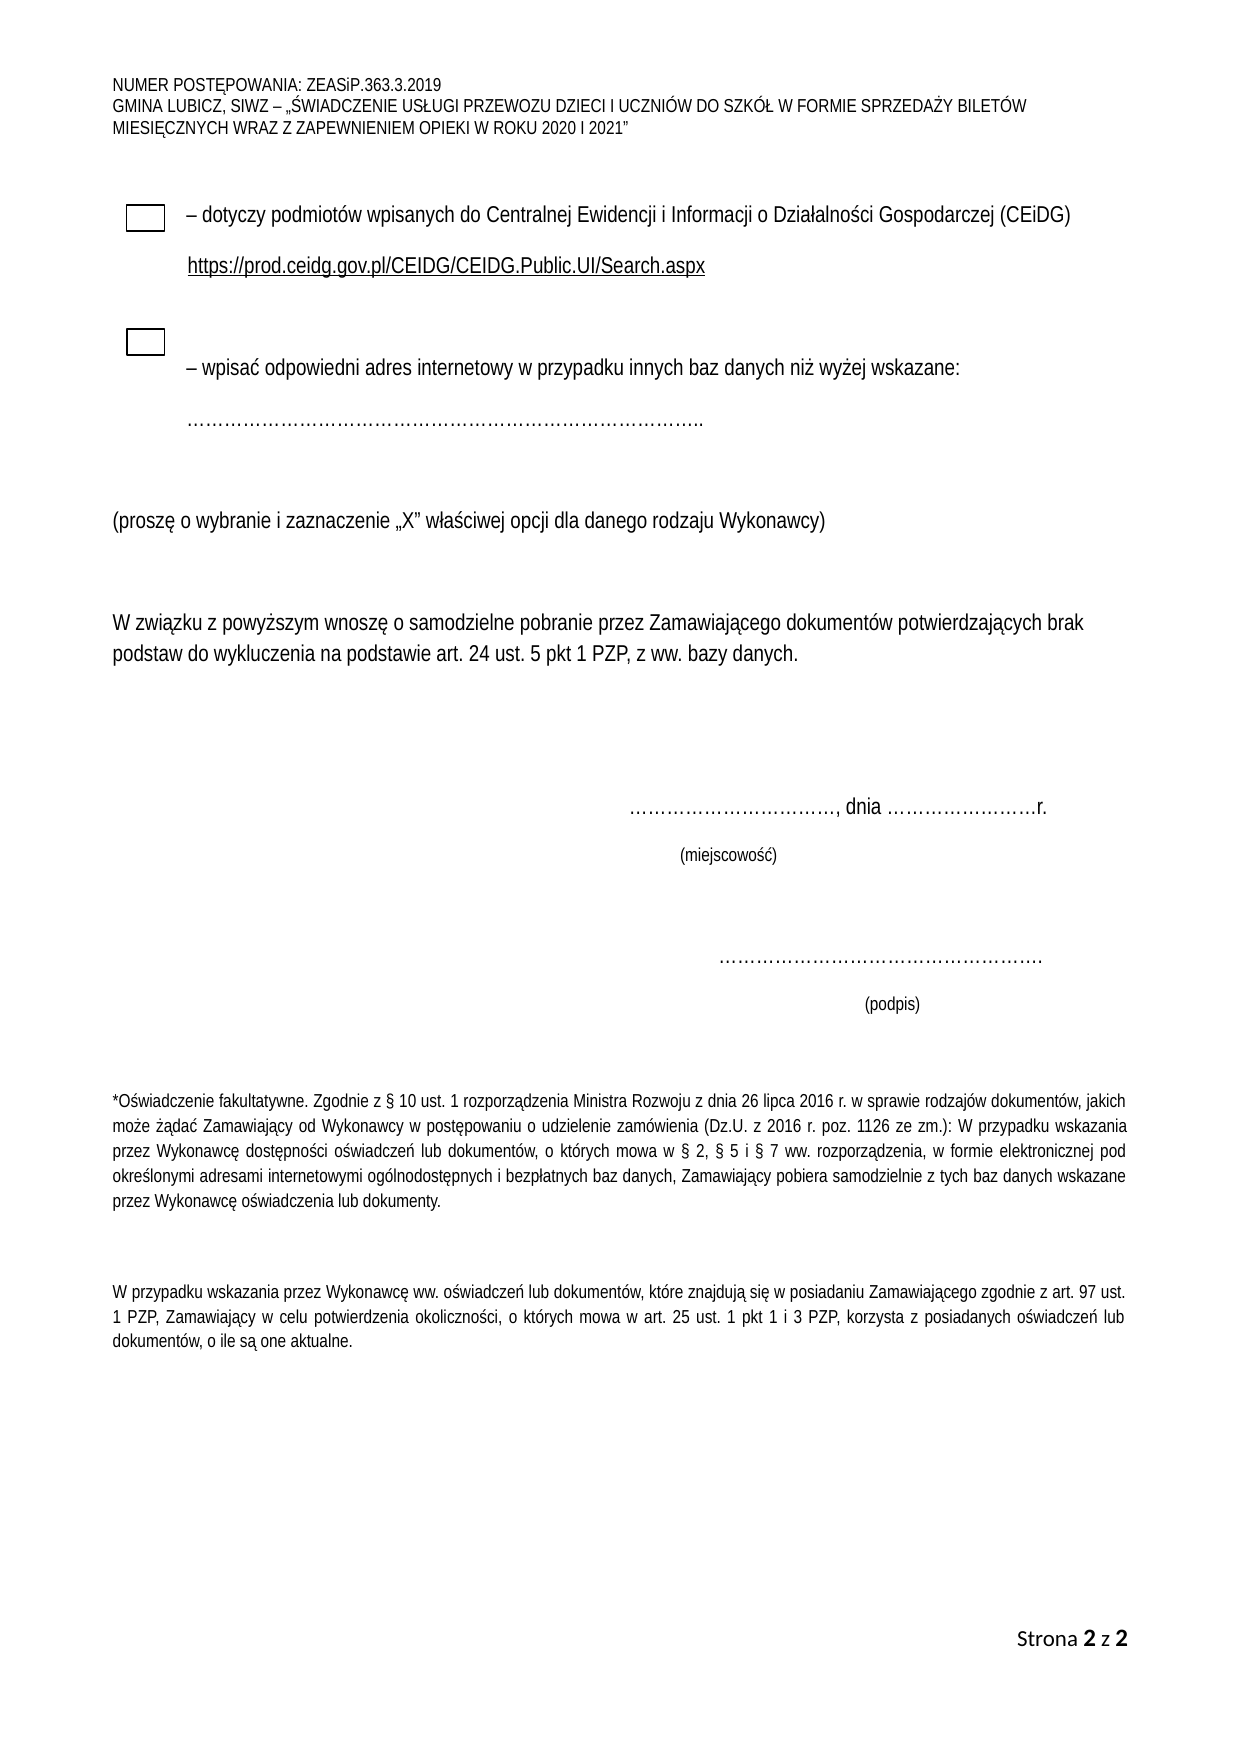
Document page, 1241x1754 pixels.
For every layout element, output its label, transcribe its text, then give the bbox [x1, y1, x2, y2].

text *Oświadczenie fakultatywne. Zgodnie z § 10 ust. 1 rozporządzenia Ministra Rozwoju z dnia 26 lipca 2016 r. w sprawie rodzajów dokumentów, jakich może żądać Zamawiający od Wykonawcy w postępowaniu o udzielenie zamówienia (Dz.U. z 2016 r. poz. 1126 ze zm.): W przypadku wskazania przez Wykonawcę dostępności oświadczeń lub dokumentów, o których mowa w § 2, § 5 i § 7 ww. rozporządzenia, w formie elektronicznej pod określonymi adresami internetowymi ogólnodostępnych i bezpłatnych baz danych, Zamawiający pobiera samodzielnie z tych baz danych wskazane przez Wykonawcę oświadczenia lub dokumenty. [112, 1090, 1128, 1211]
text W związku z powyższym wnoszę o samodzielne pobranie przez Zamawiającego dokumentów potwierdzających brak podstaw do wykluczenia na podstawie art. 24 ust. 5 pkt 1 PZP, z ww. bazy danych. [112, 609, 1128, 666]
text https://prod.ceidg.gov.pl/CEIDG/CEIDG.Public.UI/Search.aspx [187, 252, 1128, 278]
text ……………………………………………. [629, 942, 1128, 968]
text ……………………………, dnia ……………………r. [629, 793, 1128, 819]
text – wpisać odpowiedni adres internetowy w przypadku innych baz danych niż wyżej wskazane: [112, 354, 1128, 381]
text – dotyczy podmiotów wpisanych do Centralnej Ewidencji i Informacji o Działalności Gospodarczej (CEiDG) [112, 201, 1128, 227]
text (podpis) [112, 993, 1128, 1015]
text (miejscowość) [629, 844, 1128, 865]
text ……………………………………………………………………….. [112, 405, 1128, 432]
text (proszę o wybranie i zaznaczenie „X” właściwej opcji dla danego rodzaju Wykonawcy) [112, 507, 1128, 534]
text W przypadku wskazania przez Wykonawcę ww. oświadczeń lub dokumentów, które znajdują się w posiadaniu Zamawiającego zgodnie z art. 97 ust. 1 PZP, Zamawiający w celu potwierdzenia okoliczności, o których mowa w art. 25 ust. 1 pkt 1 i 3 PZP, korzysta z posiadanych oświadczeń lub dokumentów, o ile są one aktualne. [112, 1281, 1128, 1352]
